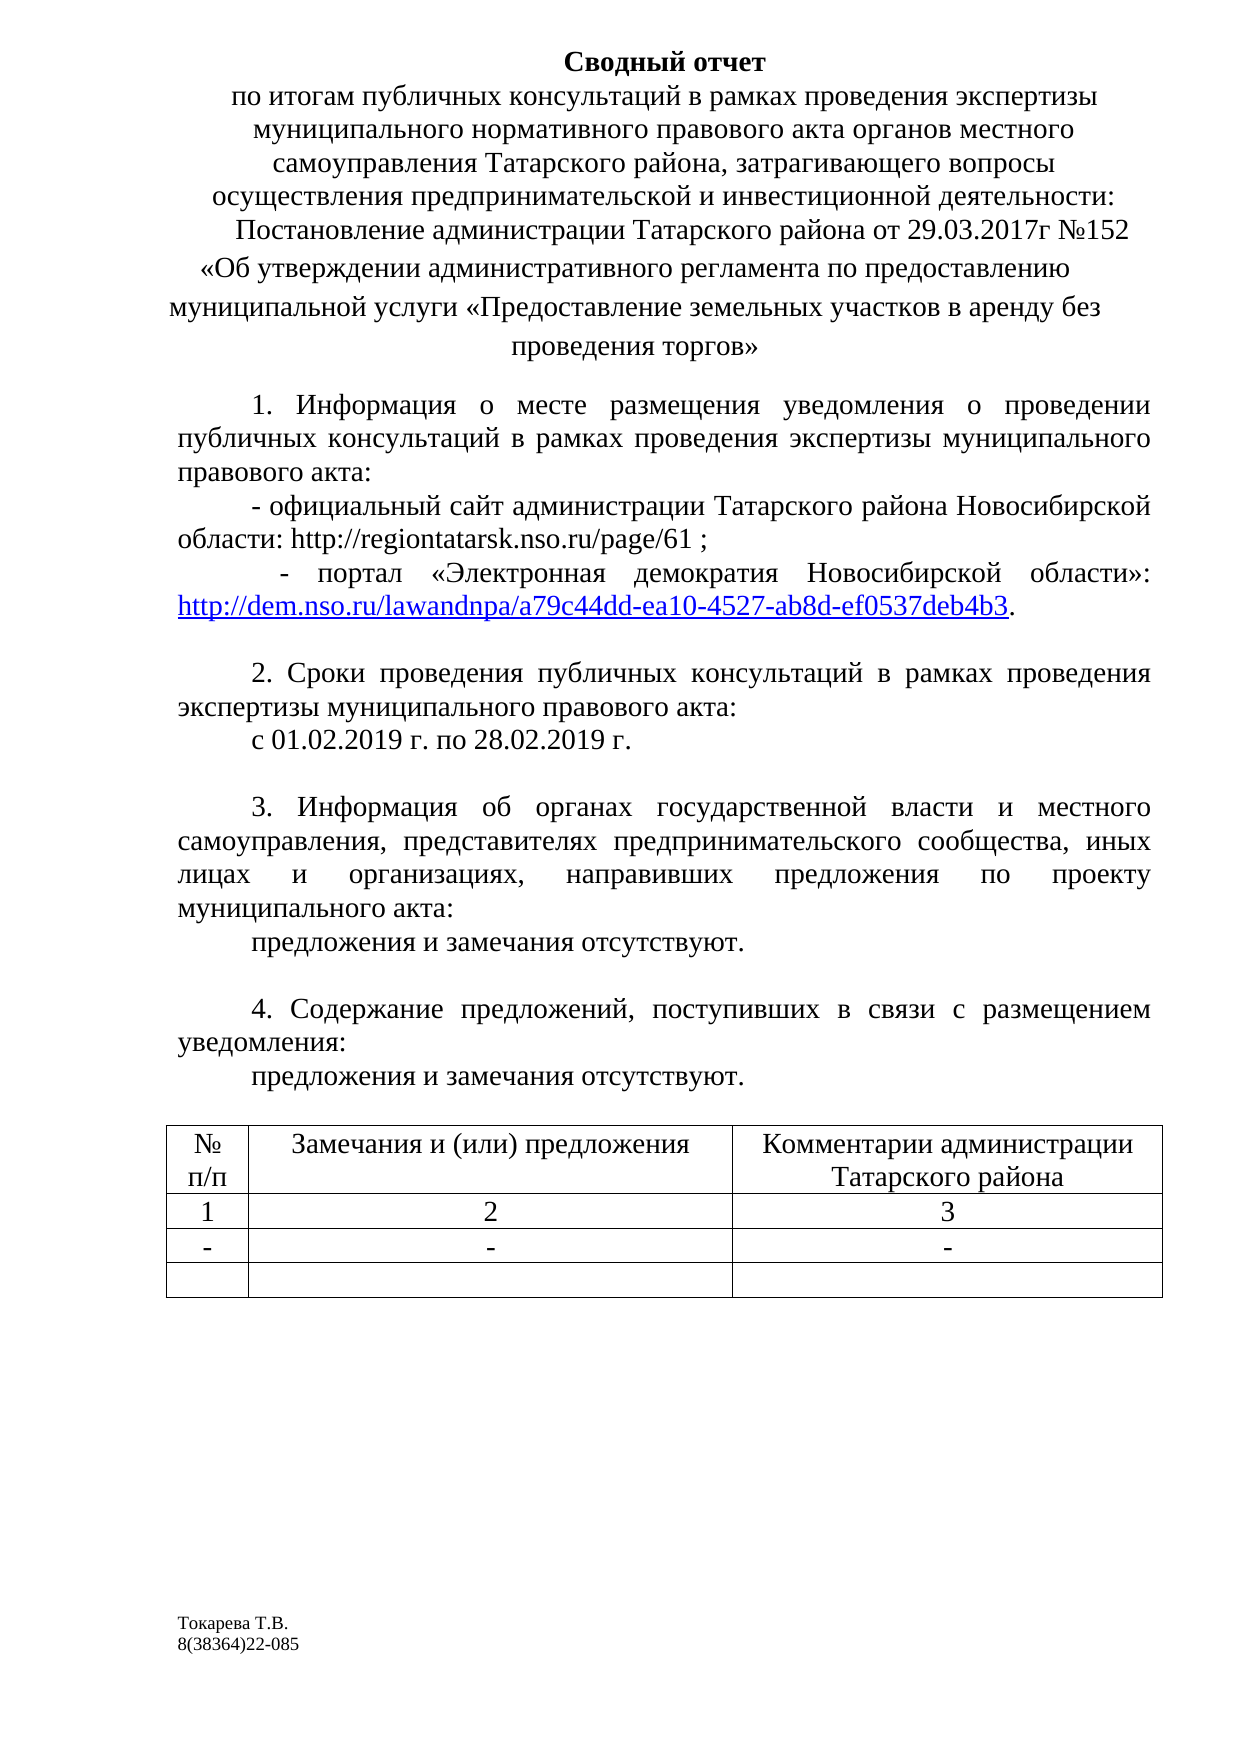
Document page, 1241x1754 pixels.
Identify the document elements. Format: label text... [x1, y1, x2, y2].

table_cell - [167, 1229, 248, 1262]
text с 01.02.2019 г. по 28.02.2019 г. [177, 722, 1152, 756]
text 2. Сроки проведения публичных консультаций в рамках проведения экспертизы муниципального правового акта: [177, 655, 1152, 722]
text - официальный сайт администрации Татарского района Новосибирской области: http://regiontatarsk.nso.ru/page/61 ; [177, 488, 1152, 555]
text предложения и замечания отсутствуют. [177, 1058, 1152, 1091]
table_header № п/п [167, 1126, 248, 1193]
table_header Замечания и (или) предложения [249, 1126, 732, 1193]
text 8(38364)22-085 [177, 1633, 1152, 1655]
table_cell 2 [249, 1194, 732, 1228]
text 4. Содержание предложений, поступивших в связи с размещением уведомления: [177, 991, 1152, 1058]
table_header Комментарии администрации Татарского района [733, 1126, 1162, 1193]
text - портал «Электронная демократия Новосибирской области»: http://dem.nso.ru/lawandnpa/a79c44dd-ea10-4527-ab8d-ef0537deb4b3. [177, 555, 1152, 622]
table_cell [733, 1263, 1162, 1297]
table_cell - [733, 1229, 1162, 1262]
table_cell - [249, 1229, 732, 1262]
text по итогам публичных консультаций в рамках проведения экспертизы муниципального нормативного правового акта органов местного самоуправления Татарского района, затрагивающего вопросы осуществления предпринимательской и инвестиционной деятельности: [177, 78, 1152, 212]
table_cell 1 [167, 1194, 248, 1228]
text Сводный отчет [177, 44, 1152, 78]
text 1. Информация о месте размещения уведомления о проведении публичных консультаций в рамках проведения экспертизы муниципального правового акта: [177, 387, 1152, 488]
text Токарева Т.В. [177, 1612, 1152, 1633]
text 3. Информация об органах государственной власти и местного самоуправления, представителях предпринимательского сообщества, иных лицах и организациях, направивших предложения по проекту муниципального акта: [177, 789, 1152, 924]
table_cell 3 [733, 1194, 1162, 1228]
text Постановление администрации Татарского района от 29.03.2017г №152 «Об утверждении административного регламента по предоставлению муниципальной услуги «Предоставление земельных участков в аренду без проведения торгов» [118, 212, 1152, 361]
table_cell [167, 1263, 248, 1297]
text предложения и замечания отсутствуют. [177, 924, 1152, 957]
table_cell [249, 1263, 732, 1297]
